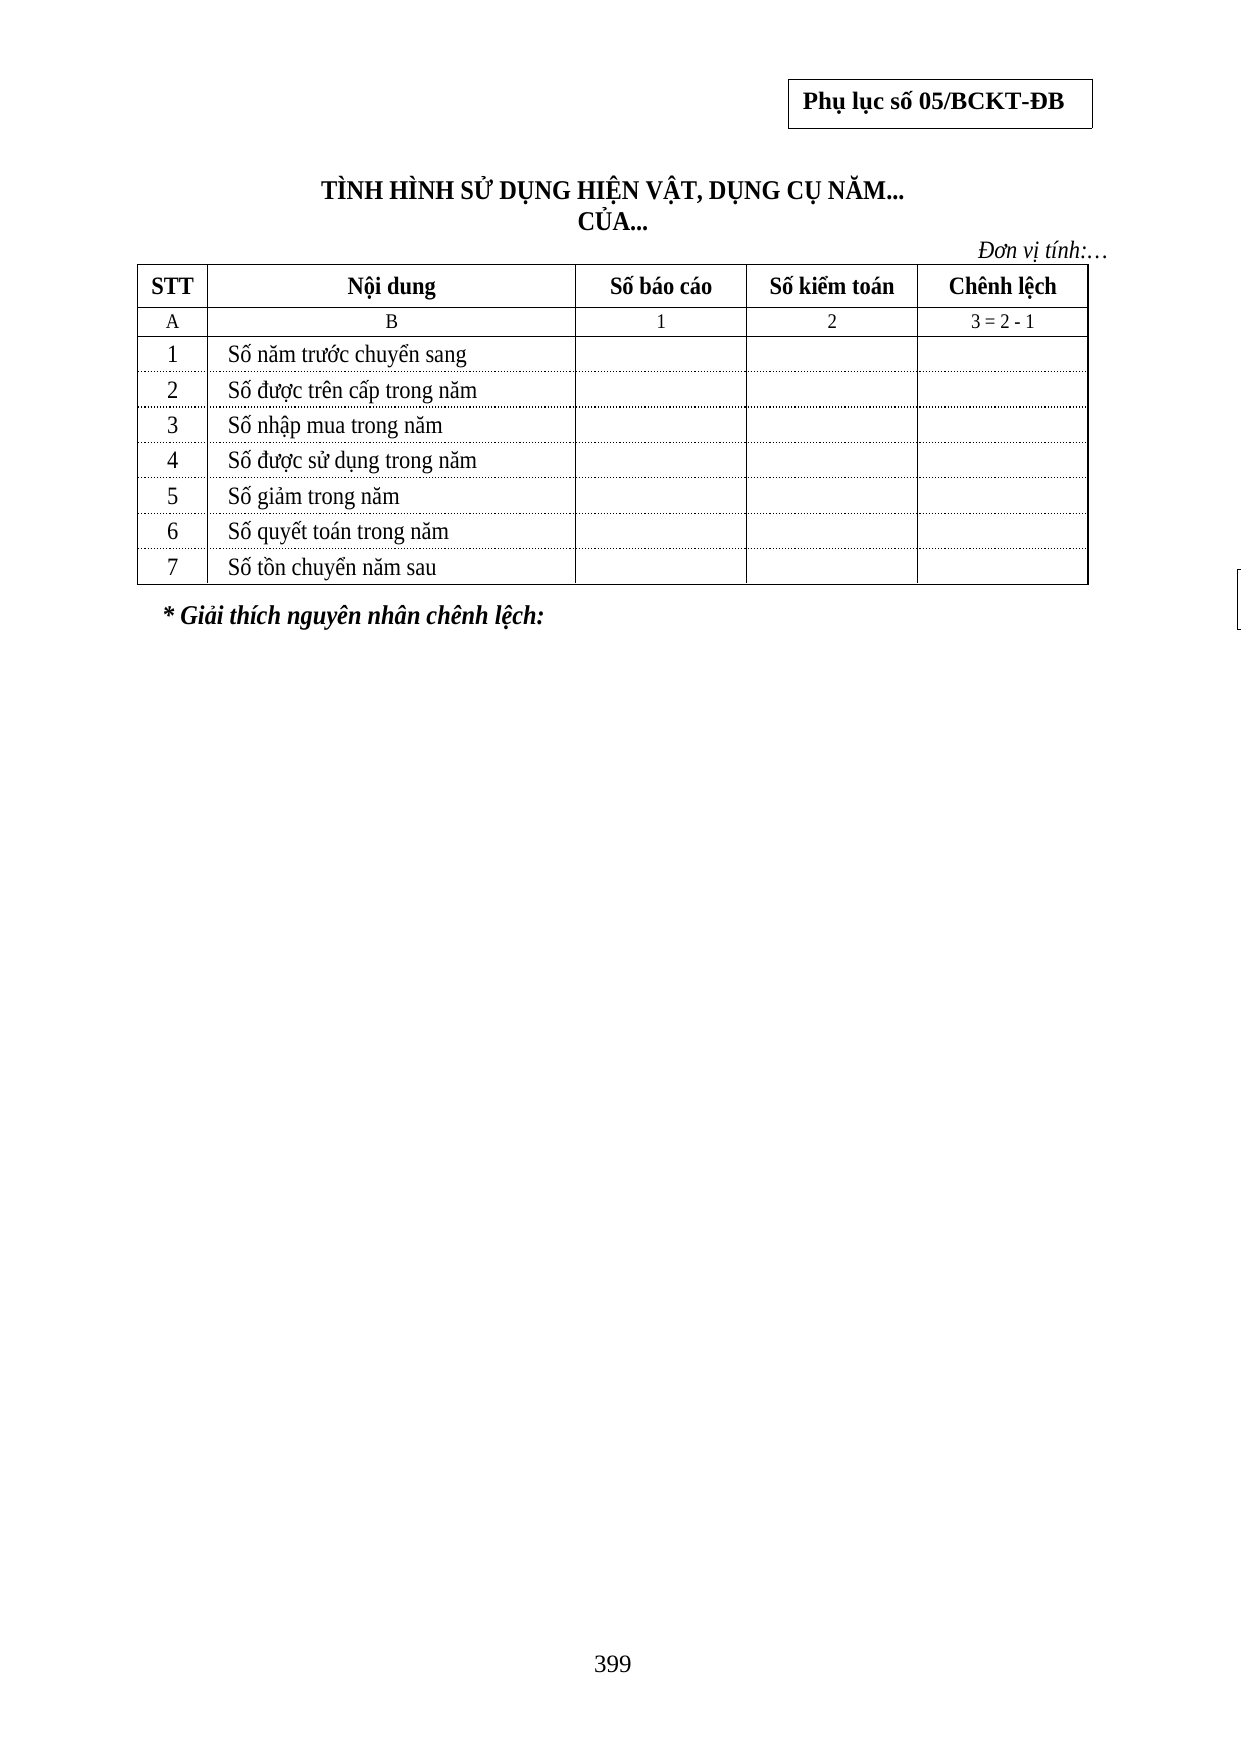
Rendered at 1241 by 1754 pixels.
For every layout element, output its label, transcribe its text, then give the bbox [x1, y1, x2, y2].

table_cell Số quyết toán trong năm [208, 513, 575, 548]
table_cell [576, 406, 746, 442]
table_cell 2 [138, 371, 207, 406]
table_cell Số nhập mua trong năm [208, 406, 575, 442]
table_cell [747, 548, 917, 583]
table_cell 3 [138, 406, 207, 442]
table_cell [576, 337, 746, 371]
table_cell 4 [138, 442, 207, 477]
table_cell 2 [747, 308, 917, 336]
table_cell [747, 406, 917, 442]
table_header Số báo cáo [576, 265, 746, 307]
text * Giải thích nguyên nhân chênh lệch: [118, 597, 1107, 631]
table_cell 7 [138, 548, 207, 583]
table_header Số kiểm toán [747, 265, 917, 307]
table_cell Số năm trước chuyển sang [208, 337, 575, 371]
table_cell Số được trên cấp trong năm [208, 371, 575, 406]
text TÌNH HÌNH SỬ DỤNG HIỆN VẬT, DỤNG CỤ NĂM... [118, 174, 1107, 205]
table_cell [576, 371, 746, 406]
table_cell 5 [138, 477, 207, 513]
table_cell [576, 548, 746, 583]
table_cell [747, 442, 917, 477]
table_cell Số được sử dụng trong năm [208, 442, 575, 477]
table_cell [918, 337, 1087, 371]
table_cell [918, 513, 1087, 548]
table_cell [918, 548, 1087, 583]
table_cell 3 = 2 - 1 [918, 308, 1087, 336]
table_cell [576, 442, 746, 477]
table_header STT [138, 265, 207, 307]
table_cell [747, 371, 917, 406]
table_cell [747, 513, 917, 548]
table_cell Số tồn chuyển năm sau [208, 548, 575, 583]
table_cell [918, 406, 1087, 442]
table_cell 1 [138, 337, 207, 371]
table_cell 1 [576, 308, 746, 336]
table_cell Số giảm trong năm [208, 477, 575, 513]
table_cell [747, 337, 917, 371]
table_cell [576, 513, 746, 548]
table_cell [918, 477, 1087, 513]
text Đơn vị tính:… [793, 237, 1107, 264]
table_header Chênh lệch [918, 265, 1087, 307]
table_cell B [208, 308, 575, 336]
table_cell [576, 477, 746, 513]
table_cell [918, 442, 1087, 477]
table_cell [747, 477, 917, 513]
table_cell 6 [138, 513, 207, 548]
text CỦA... [118, 205, 1107, 237]
table_cell [918, 371, 1087, 406]
table_header Nội dung [208, 265, 575, 307]
table_cell A [138, 308, 207, 336]
